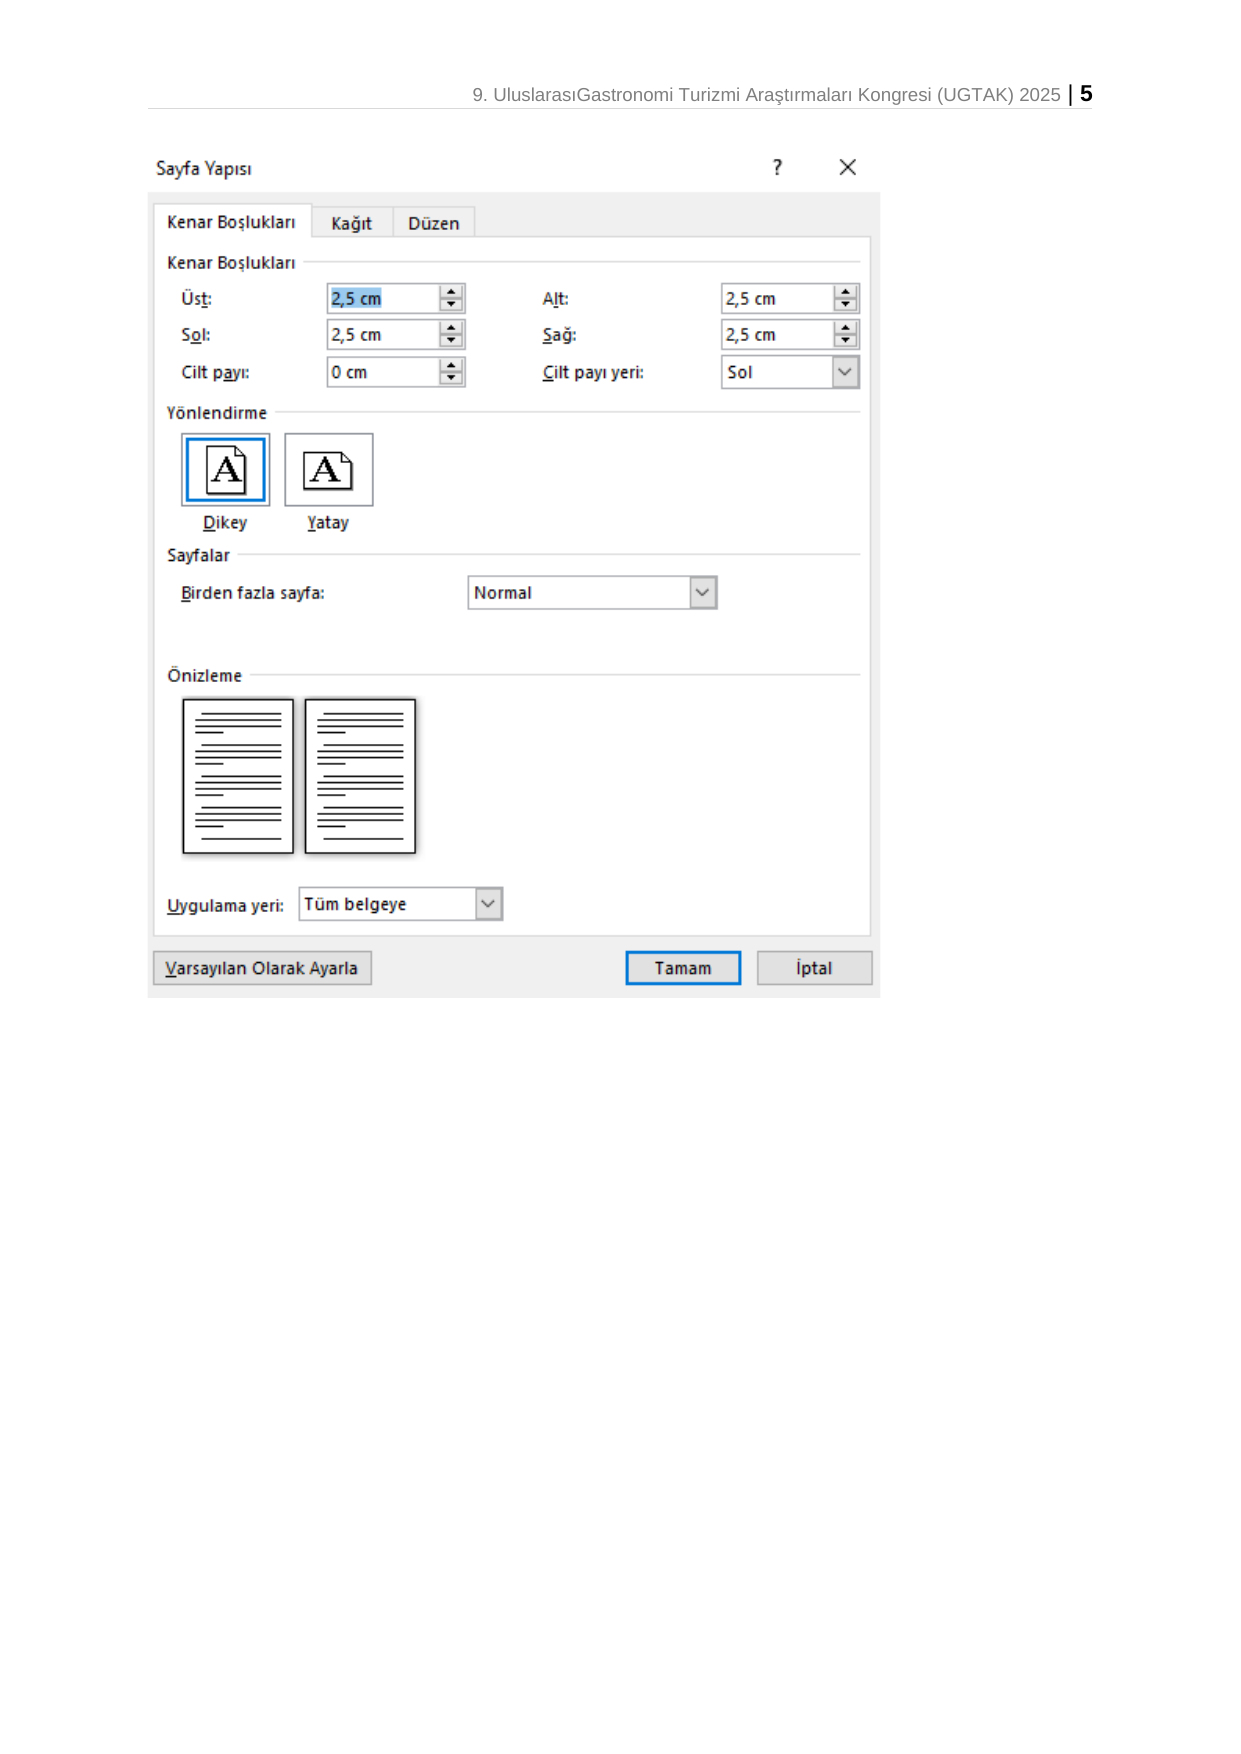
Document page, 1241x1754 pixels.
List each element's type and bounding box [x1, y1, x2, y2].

picture [147, 147, 881, 998]
